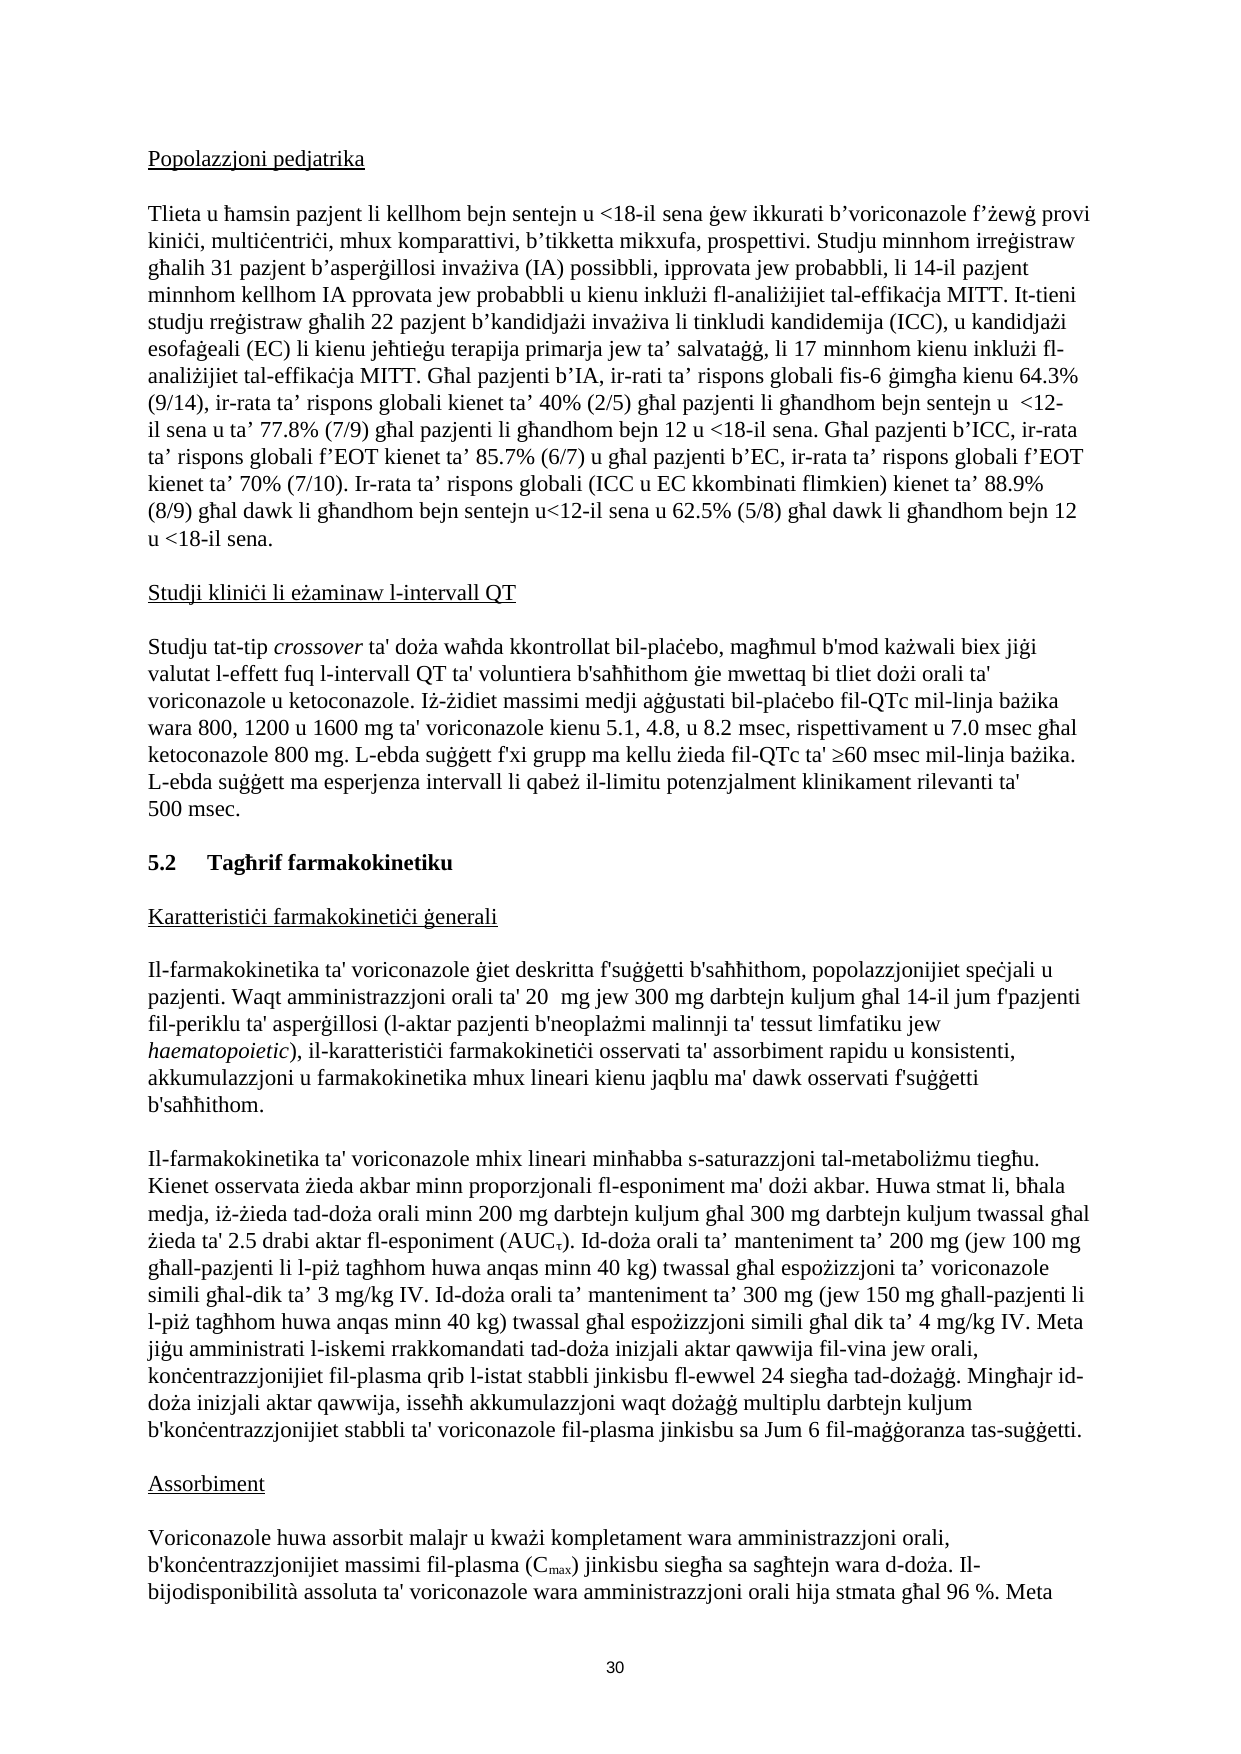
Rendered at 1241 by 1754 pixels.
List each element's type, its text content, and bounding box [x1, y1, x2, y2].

text Il-farmakokinetika ta' voriconazole mhix lineari minħabba s-saturazzjoni tal-metaboliżmu tiegħu. Kienet osservata żieda akbar minn proporzjonali fl-esponiment ma' dożi akbar. Huwa stmat li, bħala medja, iż-żieda tad-doża orali minn 200 mg darbtejn kuljum għal 300 mg darbtejn kuljum twassal għal żieda ta' 2.5 drabi aktar fl-esponiment (AUC). Id-doża orali ta’ manteniment ta’ 200 mg (jew 100 mg għall-pazjenti li l-piż tagħhom huwa anqas minn 40 kg) twassal għal espożizzjoni ta’ voriconazole simili għal-dik ta’ 3 mg/kg IV. Id-doża orali ta’ manteniment ta’ 300 mg (jew 150 mg għall-pazjenti li l-piż tagħhom huwa anqas minn 40 kg) twassal għal espożizzjoni simili għal dik ta’ 4 mg/kg IV. Meta jiġu amministrati l-iskemi rrakkomandati tad-doża inizjali aktar qawwija fil-vina jew orali, konċentrazzjonijiet fil-plasma qrib l-istat stabbli jinkisbu fl-ewwel 24 siegħa tad-dożaġġ. Mingħajr id-doża inizjali aktar qawwija, isseħħ akkumulazzjoni waqt dożaġġ multiplu darbtejn kuljum b'konċentrazzjonijiet stabbli ta' voriconazole fil-plasma jinkisbu sa Jum 6 fil-maġġoranza tas-suġġetti. [148, 1145, 1092, 1443]
text Assorbiment [148, 1469, 1092, 1496]
text Popolazzjoni pedjatrika [148, 145, 1092, 172]
text Il-farmakokinetika ta' voriconazole ġiet deskritta f'suġġetti b'saħħithom, popolazzjonijiet speċjali u pazjenti. Waqt amministrazzjoni orali ta' 20 mg jew 300 mg darbtejn kuljum għal 14-il jum f'pazjenti fil-periklu ta' asperġillosi (l-aktar pazjenti b'neoplażmi malinnji ta' tessut limfatiku jew haematopoietic), il-karatteristiċi farmakokinetiċi osservati ta' assorbiment rapidu u konsistenti, akkumulazzjoni u farmakokinetika mhux lineari kienu jaqblu ma' dawk osservati f'suġġetti b'saħħithom. [148, 956, 1092, 1118]
text 5.2 Tagħrif farmakokinetiku [148, 849, 1092, 876]
text Tlieta u ħamsin pazjent li kellhom bejn sentejn u <18-il sena ġew ikkurati b’voriconazole f’żewġ provi kiniċi, multiċentriċi, mhux komparattivi, b’tikketta mikxufa, prospettivi. Studju minnhom irreġistraw għalih 31 pazjent b’asperġillosi invażiva (IA) possibbli, ipprovata jew probabbli, li 14-il pazjent minnhom kellhom IA pprovata jew probabbli u kienu inklużi fl-analiżijiet tal-effikaċja MITT. It-tieni studju rreġistraw għalih 22 pazjent b’kandidjażi invażiva li tinkludi kandidemija (ICC), u kandidjażi esofaġeali (EC) li kienu jeħtieġu terapija primarja jew ta’ salvataġġ, li 17 minnhom kienu inklużi fl-analiżijiet tal-effikaċja MITT. Għal pazjenti b’IA, ir-rati ta’ rispons globali fis-6 ġimgħa kienu 64.3% (9/14), ir-rata ta’ rispons globali kienet ta’ 40% (2/5) għal pazjenti li għandhom bejn sentejn u <12-il sena u ta’ 77.8% (7/9) għal pazjenti li għandhom bejn 12 u <18-il sena. Għal pazjenti b’ICC, ir-rata ta’ rispons globali f’EOT kienet ta’ 85.7% (6/7) u għal pazjenti b’EC, ir-rata ta’ rispons globali f’EOT kienet ta’ 70% (7/10). Ir-rata ta’ rispons globali (ICC u EC kkombinati flimkien) kienet ta’ 88.9% (8/9) għal dawk li għandhom bejn sentejn u<12-il sena u 62.5% (5/8) għal dawk li għandhom bejn 12 u <18-il sena. [148, 199, 1092, 551]
list Studju tat-tip crossover ta' doża waħda kkontrollat bil-plaċebo, magħmul b'mod każwali biex jiġi valutat l-effett fuq l-intervall QT ta' voluntiera b'saħħithom ġie mwettaq bi tliet dożi orali ta' voriconazole u ketoconazole. Iż-żidiet massimi medji aġġustati bil-plaċebo fil-QTc mil-linja bażika wara 800, 1200 u 1600 mg ta' voriconazole kienu 5.1, 4.8, u 8.2 msec, rispettivament u 7.0 msec għal ketoconazole 800 mg. L-ebda suġġett f'xi grupp ma kellu żieda fil-QTc ta' ≥60 msec mil-linja bażika. L-ebda suġġett ma esperjenza intervall li qabeż il-limitu potenzjalment klinikament rilevanti ta' 500 msec. [148, 633, 1093, 822]
text Studji kliniċi li eżaminaw l-intervall QT [148, 578, 1092, 606]
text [148, 1523, 1092, 1605]
text Karatteristiċi farmakokinetiċi ġenerali [148, 903, 1092, 929]
